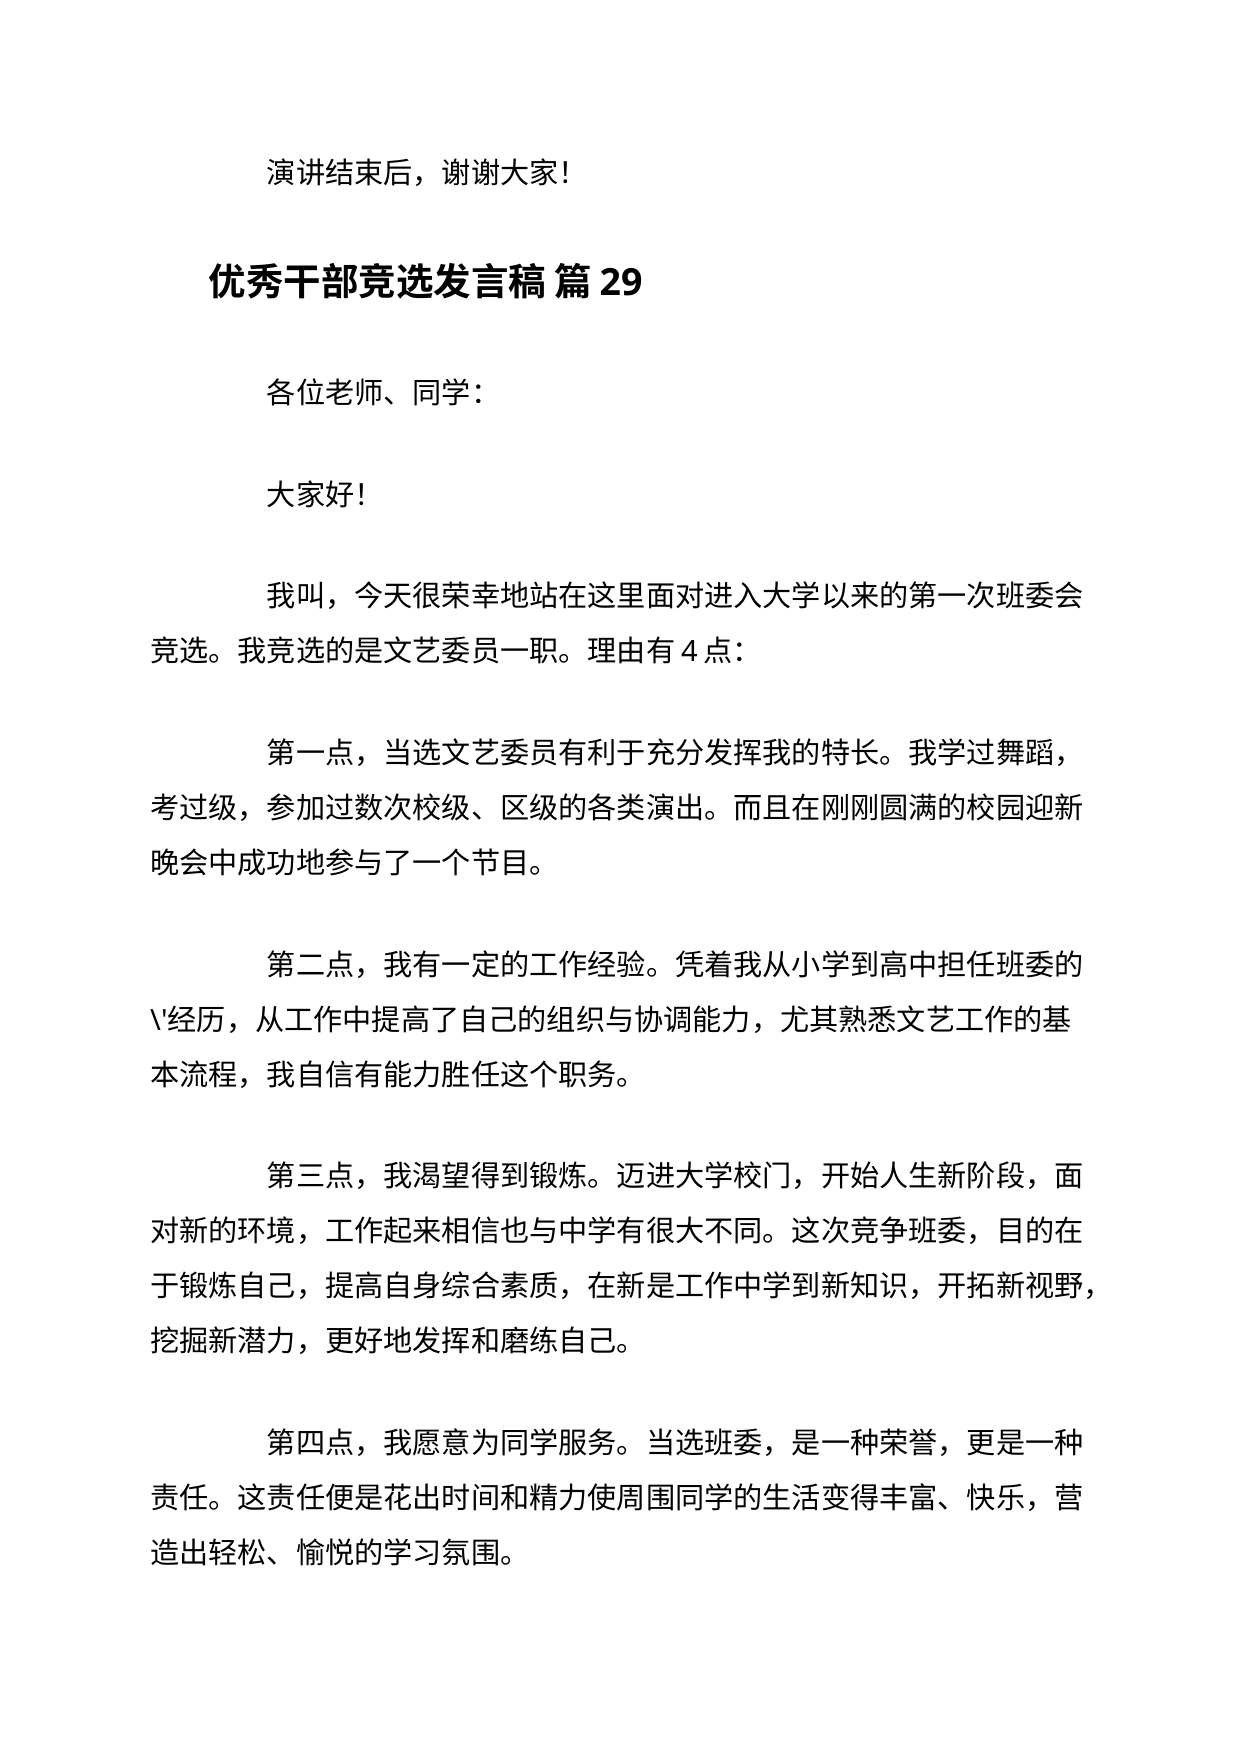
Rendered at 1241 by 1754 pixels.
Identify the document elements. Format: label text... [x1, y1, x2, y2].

text 第一点，当选文艺委员有利于充分发挥我的特长。我学过舞蹈，考过级，参加过数次校级、区级的各类演出。而且在刚刚圆满的校园迎新晚会中成功地参与了一个节目。 [150, 730, 1090, 882]
text 各位老师、同学： [150, 369, 1090, 412]
text 演讲结束后，谢谢大家！ [150, 150, 1090, 192]
text 第四点，我愿意为同学服务。当选班委，是一种荣誉，更是一种责任。这责任便是花出时间和精力使周围同学的生活变得丰富、快乐，营造出轻松、愉悦的学习氛围。 [150, 1419, 1090, 1572]
text 优秀干部竞选发言稿 篇29 [150, 252, 1090, 306]
text 大家好！ [150, 471, 1090, 513]
text 第三点，我渴望得到锻炼。迈进大学校门，开始人生新阶段，面对新的环境，工作起来相信也与中学有很大不同。这次竞争班委，目的在于锻炼自己，提高自身综合素质，在新是工作中学到新知识，开拓新视野，挖掘新潜力，更好地发挥和磨练自己。 [150, 1153, 1090, 1360]
text 我叫，今天很荣幸地站在这里面对进入大学以来的第一次班委会竞选。我竞选的是文艺委员一职。理由有4点： [150, 573, 1090, 670]
text 第二点，我有一定的工作经验。凭着我从小学到高中担任班委的\'经历，从工作中提高了自己的组织与协调能力，尤其熟悉文艺工作的基本流程，我自信有能力胜任这个职务。 [150, 941, 1090, 1093]
